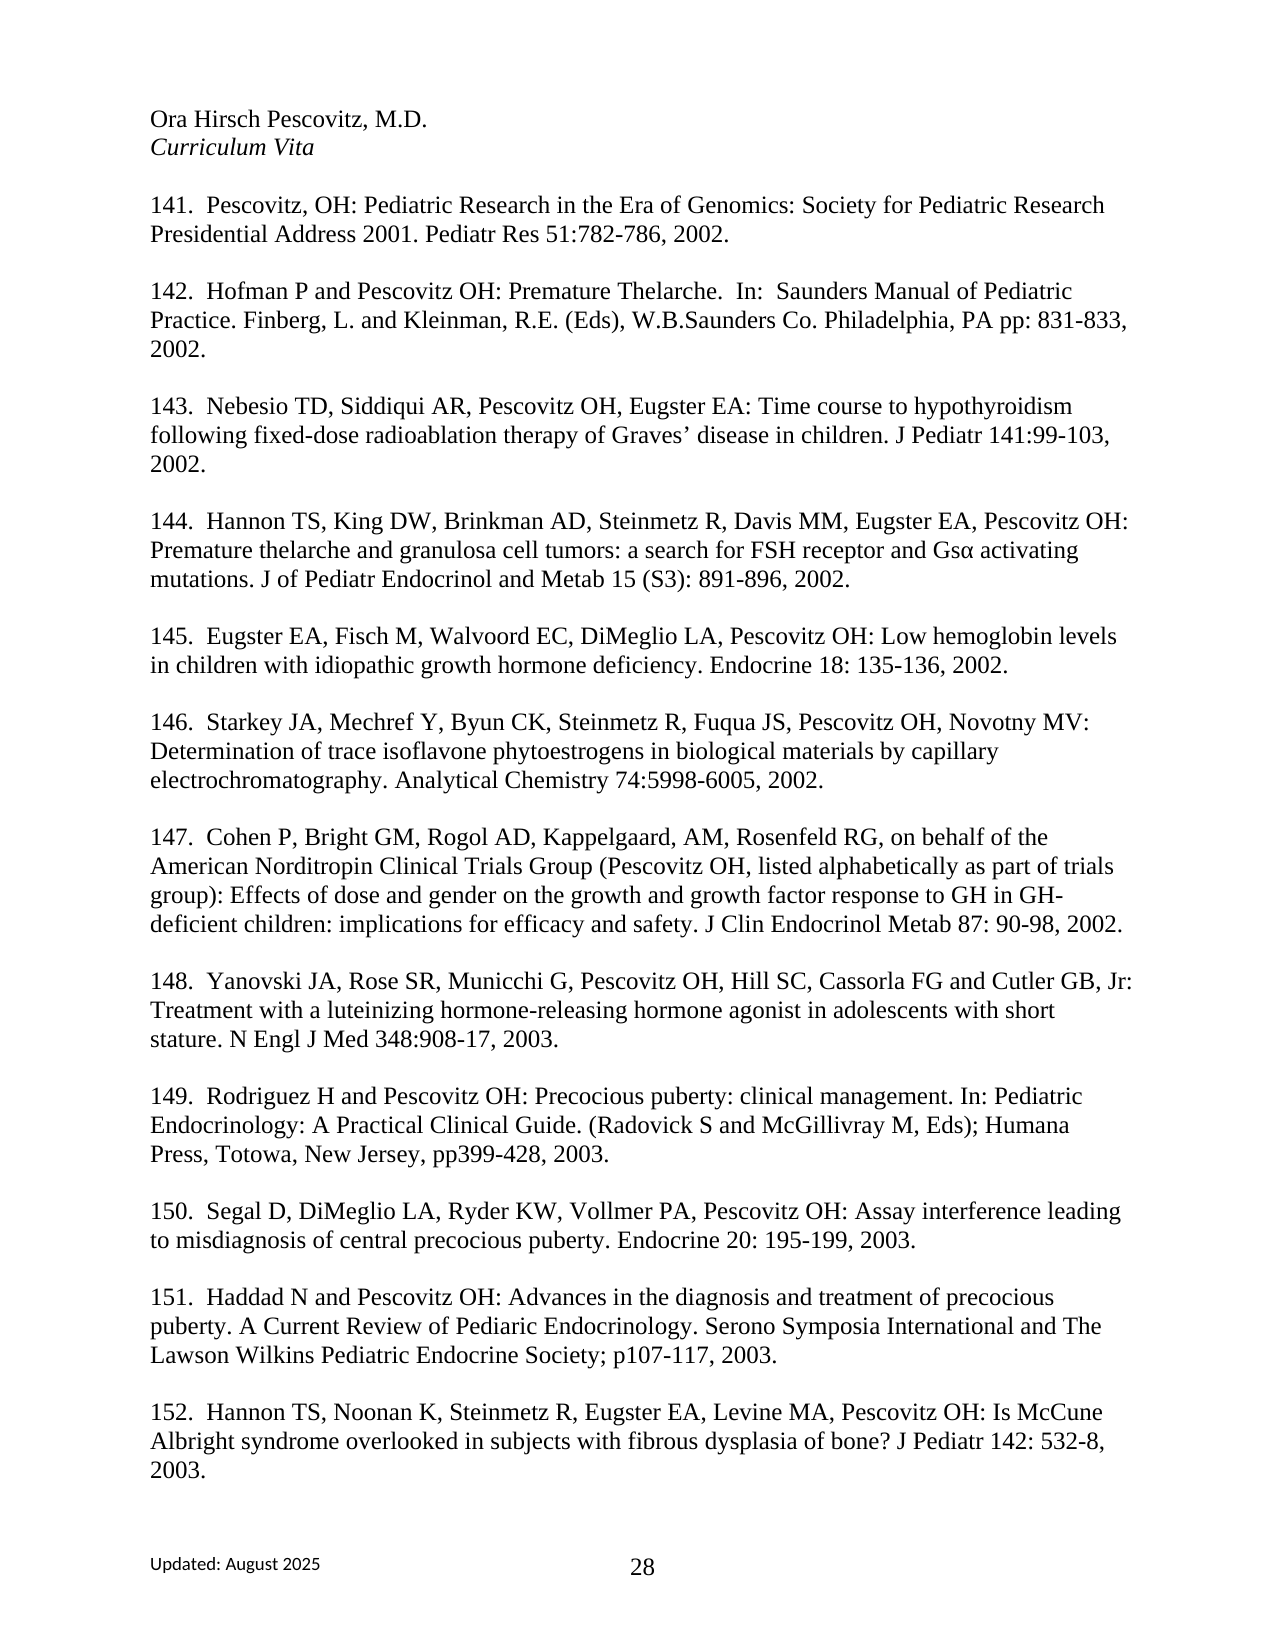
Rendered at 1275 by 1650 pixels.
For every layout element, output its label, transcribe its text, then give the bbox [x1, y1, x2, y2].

text 143. Nebesio TD, Siddiqui AR, Pescovitz OH, Eugster EA: Time course to hypothyroidism following fixed-dose radioablation therapy of Graves’ disease in children. J Pediatr 141:99-103, 2002. [150, 391, 1134, 477]
text 147. Cohen P, Bright GM, Rogol AD, Kappelgaard, AM, Rosenfeld RG, on behalf of the American Norditropin Clinical Trials Group (Pescovitz OH, listed alphabetically as part of trials group): Effects of dose and gender on the growth and growth factor response to GH in GH-deficient children: implications for efficacy and safety. J Clin Endocrinol Metab 87: 90-98, 2002. [150, 822, 1134, 937]
text 148. Yanovski JA, Rose SR, Municchi G, Pescovitz OH, Hill SC, Cassorla FG and Cutler GB, Jr: Treatment with a luteinizing hormone-releasing hormone agonist in adolescents with short stature. N Engl J Med 348:908-17, 2003. [150, 966, 1134, 1052]
text 142. Hofman P and Pescovitz OH: Premature Thelarche. In: Saunders Manual of Pediatric Practice. Finberg, L. and Kleinman, R.E. (Eds), W.B.Saunders Co. Philadelphia, PA pp: 831-833, 2002. [150, 276, 1134, 362]
text 150. Segal D, DiMeglio LA, Ryder KW, Vollmer PA, Pescovitz OH: Assay interference leading to misdiagnosis of central precocious puberty. Endocrine 20: 195-199, 2003. [150, 1196, 1134, 1254]
text 146. Starkey JA, Mechref Y, Byun CK, Steinmetz R, Fuqua JS, Pescovitz OH, Novotny MV: Determination of trace isoflavone phytoestrogens in biological materials by capillary electrochromatography. Analytical Chemistry 74:5998-6005, 2002. [150, 707, 1134, 794]
text 152. Hannon TS, Noonan K, Steinmetz R, Eugster EA, Levine MA, Pescovitz OH: Is McCune Albright syndrome overlooked in subjects with fibrous dysplasia of bone? J Pediatr 142: 532-8, 2003. [150, 1397, 1134, 1484]
text 149. Rodriguez H and Pescovitz OH: Precocious puberty: clinical management. In: Pediatric Endocrinology: A Practical Clinical Guide. (Radovick S and McGillivray M, Eds); Humana Press, Totowa, New Jersey, pp399-428, 2003. [150, 1081, 1134, 1167]
text 145. Eugster EA, Fisch M, Walvoord EC, DiMeglio LA, Pescovitz OH: Low hemoglobin levels in children with idiopathic growth hormone deficiency. Endocrine 18: 135-136, 2002. [150, 621, 1134, 679]
text 151. Haddad N and Pescovitz OH: Advances in the diagnosis and treatment of precocious puberty. A Current Review of Pediaric Endocrinology. Serono Symposia International and The Lawson Wilkins Pediatric Endocrine Society; p107-117, 2003. [150, 1282, 1134, 1369]
text 141. Pescovitz, OH: Pediatric Research in the Era of Genomics: Society for Pediatric Research Presidential Address 2001. Pediatr Res 51:782-786, 2002. [150, 190, 1134, 247]
text 144. Hannon TS, King DW, Brinkman AD, Steinmetz R, Davis MM, Eugster EA, Pescovitz OH: Premature thelarche and granulosa cell tumors: a search for FSH receptor and Gsα activating mutations. J of Pediatr Endocrinol and Metab 15 (S3): 891-896, 2002. [150, 506, 1134, 592]
